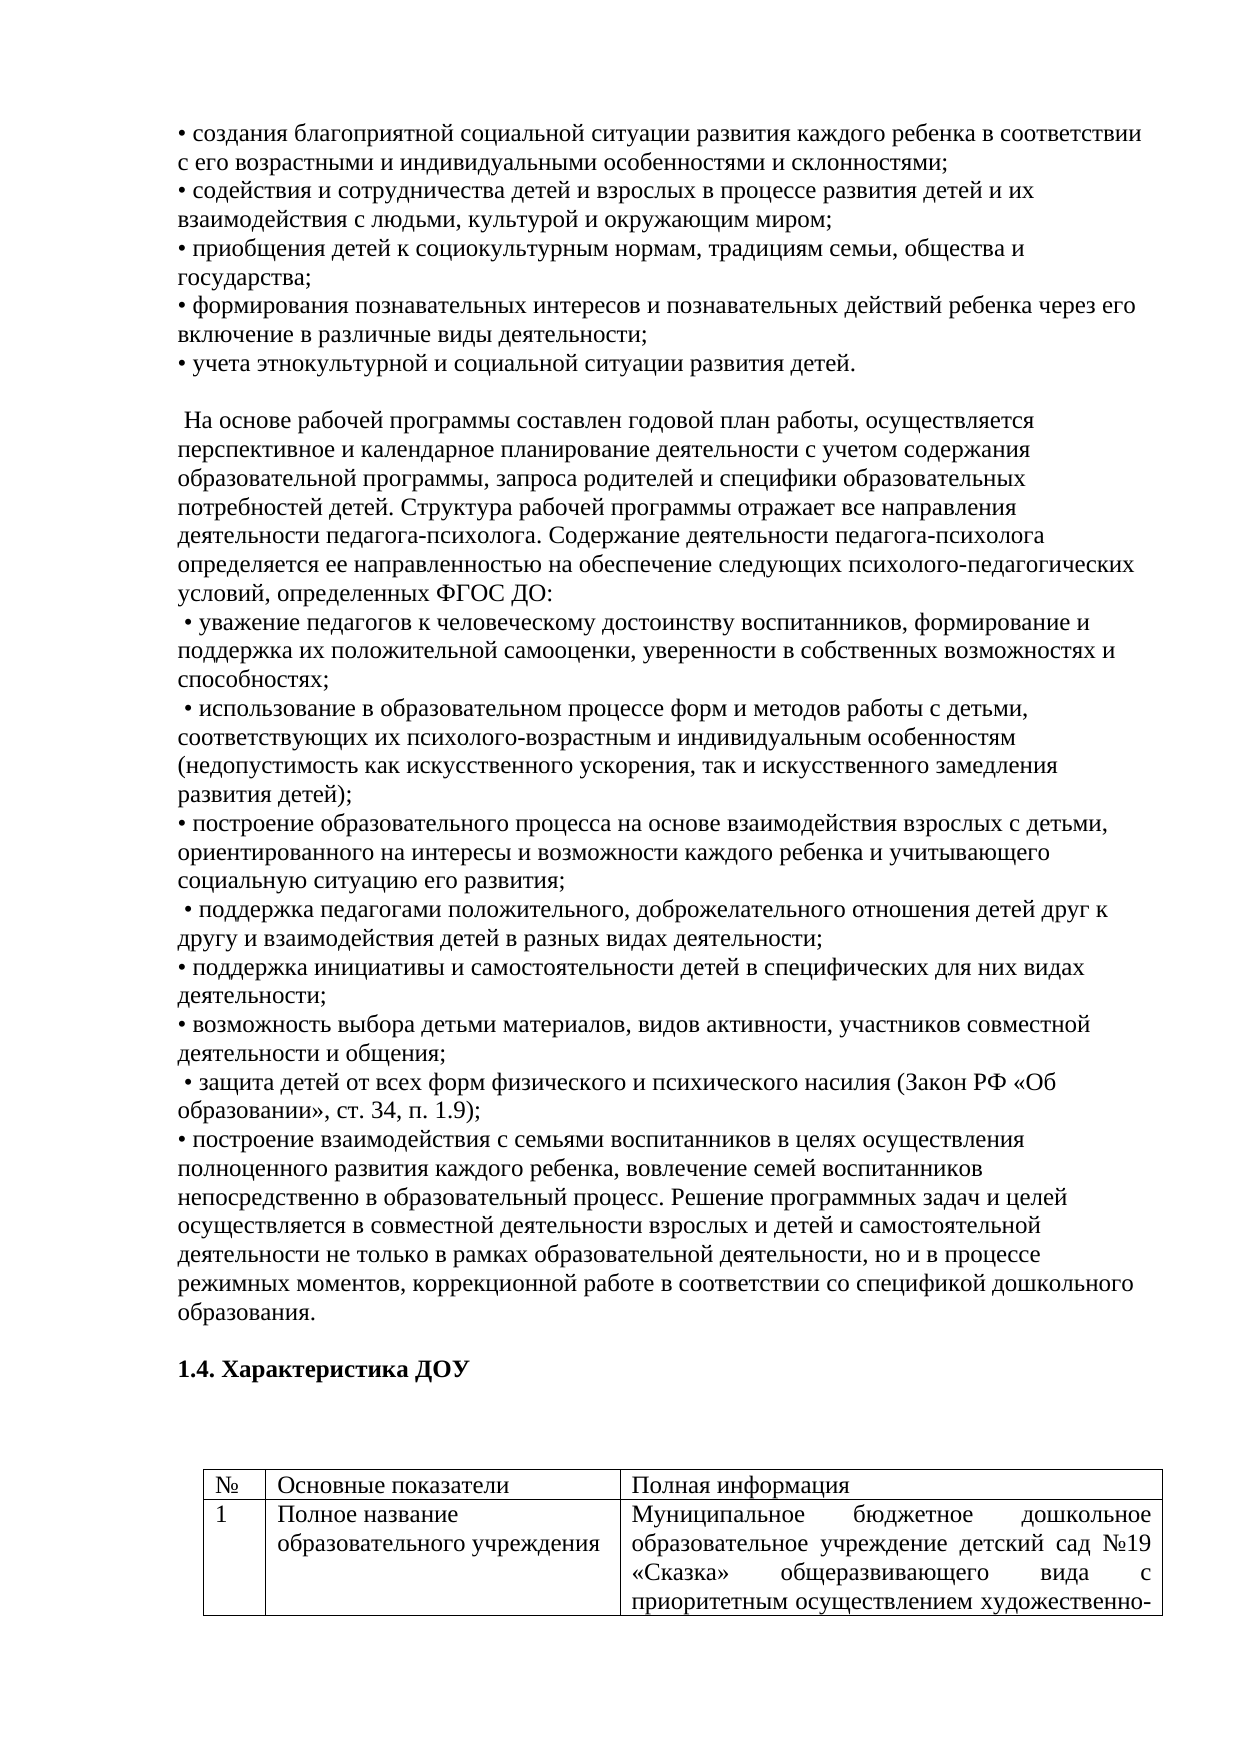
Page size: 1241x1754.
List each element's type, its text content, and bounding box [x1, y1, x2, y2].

text На основе рабочей программы составлен годовой план работы, осуществляется перспективное и календарное планирование деятельности с учетом содержания образовательной программы, запроса родителей и специфики образовательных потребностей детей. Структура рабочей программы отражает все направления деятельности педагога-психолога. Содержание деятельности педагога-психолога определяется ее направленностью на обеспечение следующих психолого-педагогических условий, определенных ФГОС ДО: [177, 406, 1152, 607]
text • создания благоприятной социальной ситуации развития каждого ребенка в соответствии с его возрастными и индивидуальными особенностями и склонностями; [177, 118, 1152, 176]
text • уважение педагогов к человеческому достоинству воспитанников, формирование и поддержка их положительной самооценки, уверенности в собственных возможностях и способностях; [177, 607, 1152, 693]
text • использование в образовательном процессе форм и методов работы с детьми, соответствующих их психолого-возрастным и индивидуальным особенностям (недопустимость как искусственного ускорения, так и искусственного замедления развития детей); [177, 693, 1152, 808]
text • построение образовательного процесса на основе взаимодействия взрослых с детьми, ориентированного на интересы и возможности каждого ребенка и учитывающего социальную ситуацию его развития; [177, 808, 1152, 894]
table_header Основные показатели [266, 1470, 620, 1498]
text • поддержка инициативы и самостоятельности детей в специфических для них видах деятельности; [177, 952, 1152, 1009]
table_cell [266, 1500, 620, 1614]
table_header Полная информация [621, 1470, 1162, 1498]
text • формирования познавательных интересов и познавательных действий ребенка через его включение в различные виды деятельности; [177, 291, 1152, 348]
text • содействия и сотрудничества детей и взрослых в процессе развития детей и их взаимодействия с людьми, культурой и окружающим миром; [177, 176, 1152, 233]
table_cell 1 [204, 1500, 265, 1614]
text • поддержка педагогами положительного, доброжелательного отношения детей друг к другу и взаимодействия детей в разных видах деятельности; [177, 894, 1152, 952]
text • приобщения детей к социокультурным нормам, традициям семьи, общества и государства; [177, 233, 1152, 291]
text • учета этнокультурной и социальной ситуации развития детей. [177, 348, 1152, 377]
text • защита детей от всех форм физического и психического насилия (Закон РФ «Об образовании», ст. 34, п. 1.9); [177, 1067, 1152, 1124]
table_header № [204, 1470, 265, 1498]
text • возможность выбора детьми материалов, видов активности, участников совместной деятельности и общения; [177, 1009, 1152, 1067]
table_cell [621, 1500, 1162, 1614]
text • построение взаимодействия с семьями воспитанников в целях осуществления полноценного развития каждого ребенка, вовлечение семей воспитанников непосредственно в образовательный процесс. Решение программных задач и целей осуществляется в совместной деятельности взрослых и детей и самостоятельной деятельности не только в рамках образовательной деятельности, но и в процессе режимных моментов, коррекционной работе в соответствии со спецификой дошкольного образования. [177, 1124, 1152, 1326]
text 1.4. Характеристика ДОУ [177, 1354, 1152, 1382]
